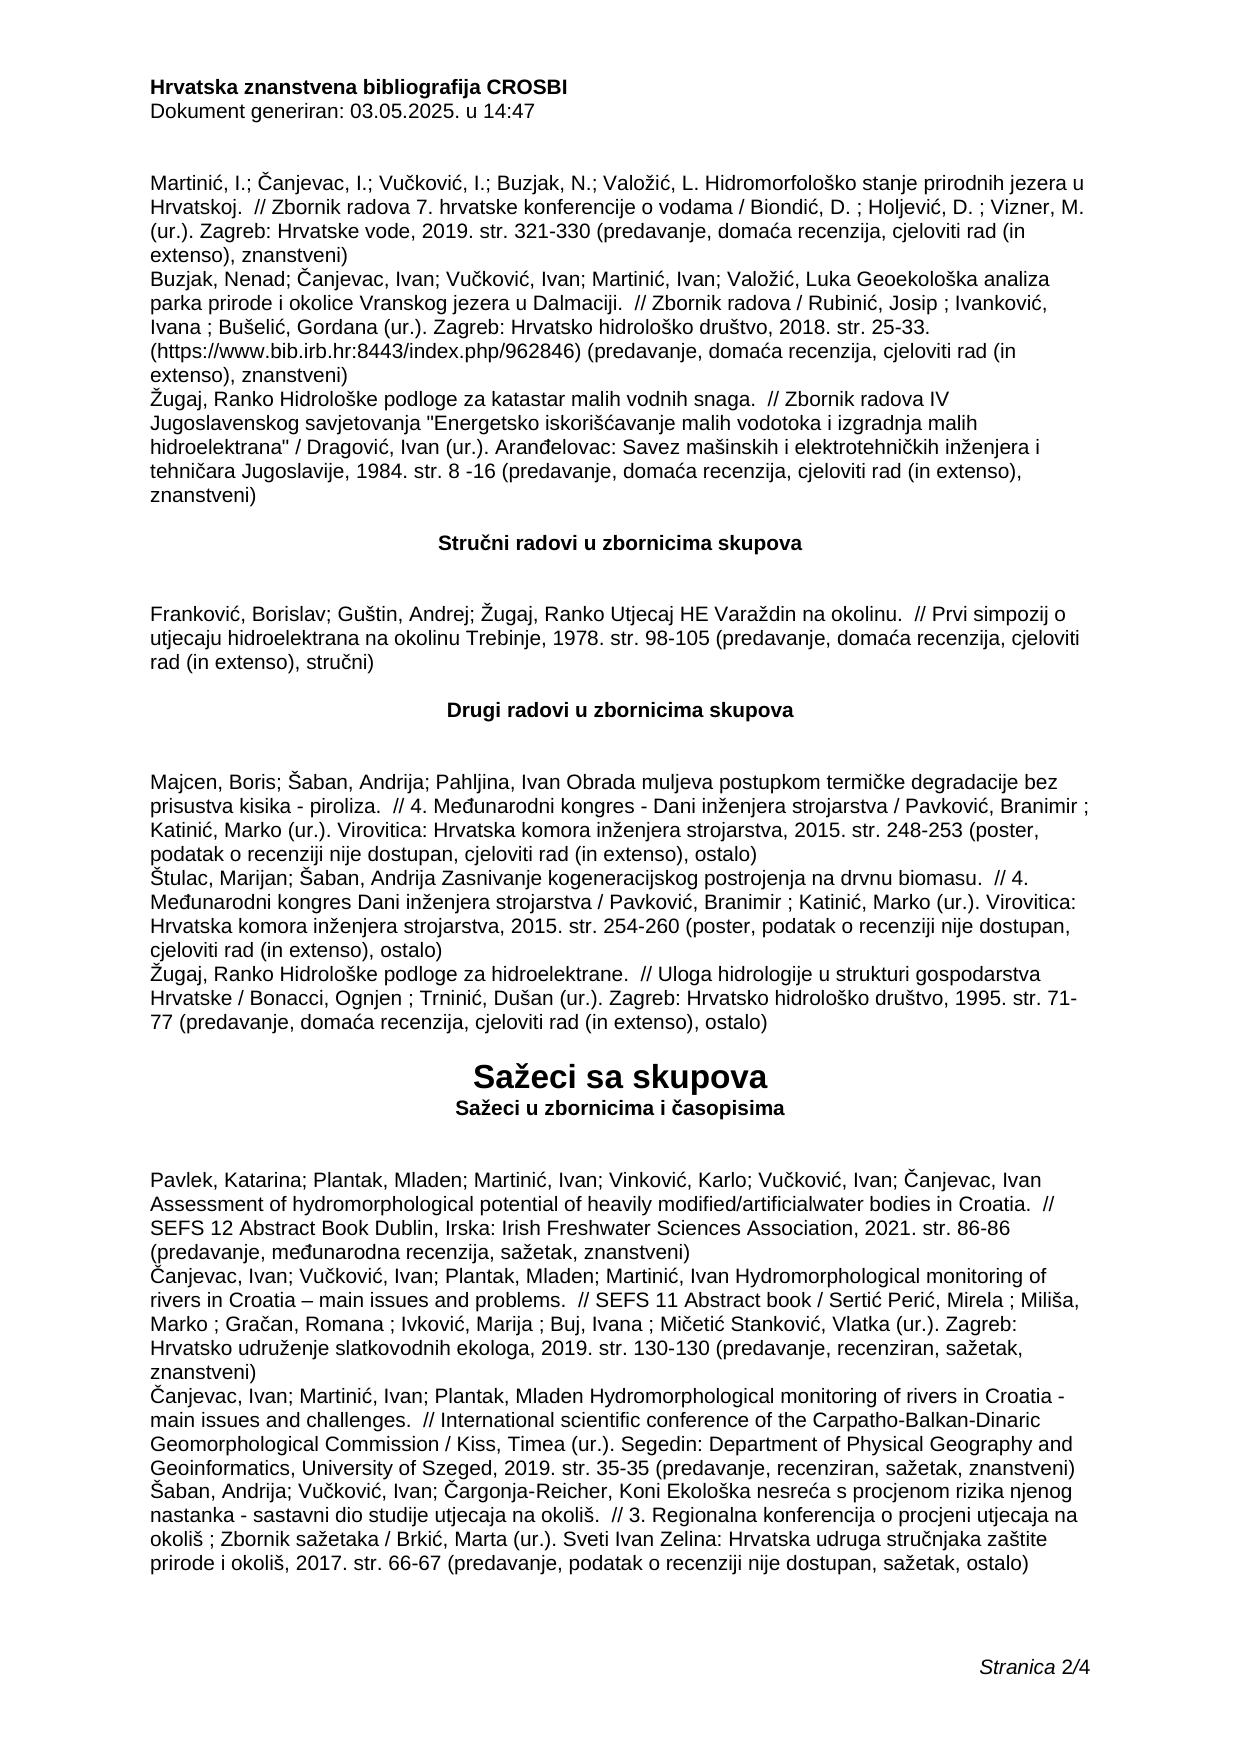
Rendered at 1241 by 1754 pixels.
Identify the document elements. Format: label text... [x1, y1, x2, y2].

text Pavlek, Katarina; Plantak, Mladen; Martinić, Ivan; Vinković, Karlo; Vučković, Ivan; Čanjevac, Ivan [150, 1168, 1090, 1264]
subtitle Stručni radovi u zbornicima skupova [150, 530, 1090, 554]
text Čanjevac, Ivan; Martinić, Ivan; Plantak, Mladen [150, 1383, 1090, 1479]
text Franković, Borislav; Guštin, Andrej; Žugaj, Ranko [150, 602, 1090, 674]
text Čanjevac, Ivan; Vučković, Ivan; Plantak, Mladen; Martinić, Ivan [150, 1264, 1090, 1383]
text Žugaj, Ranko [150, 962, 1090, 1033]
subtitle Sažeci sa skupova [150, 1057, 1090, 1096]
text Šaban, Andrija; Vučković, Ivan; Čargonja-­Reicher, Koni [150, 1479, 1090, 1575]
text Štulac, Marijan; Šaban, Andrija [150, 866, 1090, 962]
text Martinić, I.; Čanjevac, I.; Vučković, I.; Buzjak, N.; Valožić, L. [150, 171, 1090, 267]
text Majcen, Boris; Šaban, Andrija; Pahljina, Ivan [150, 770, 1090, 866]
text Žugaj, Ranko [150, 387, 1090, 506]
text Buzjak, Nenad; Čanjevac, Ivan; Vučković, Ivan; Martinić, Ivan; Valožić, Luka [150, 267, 1090, 387]
subtitle Drugi radovi u zbornicima skupova [150, 698, 1090, 722]
subtitle Sažeci u zbornicima i časopisima [150, 1096, 1090, 1120]
